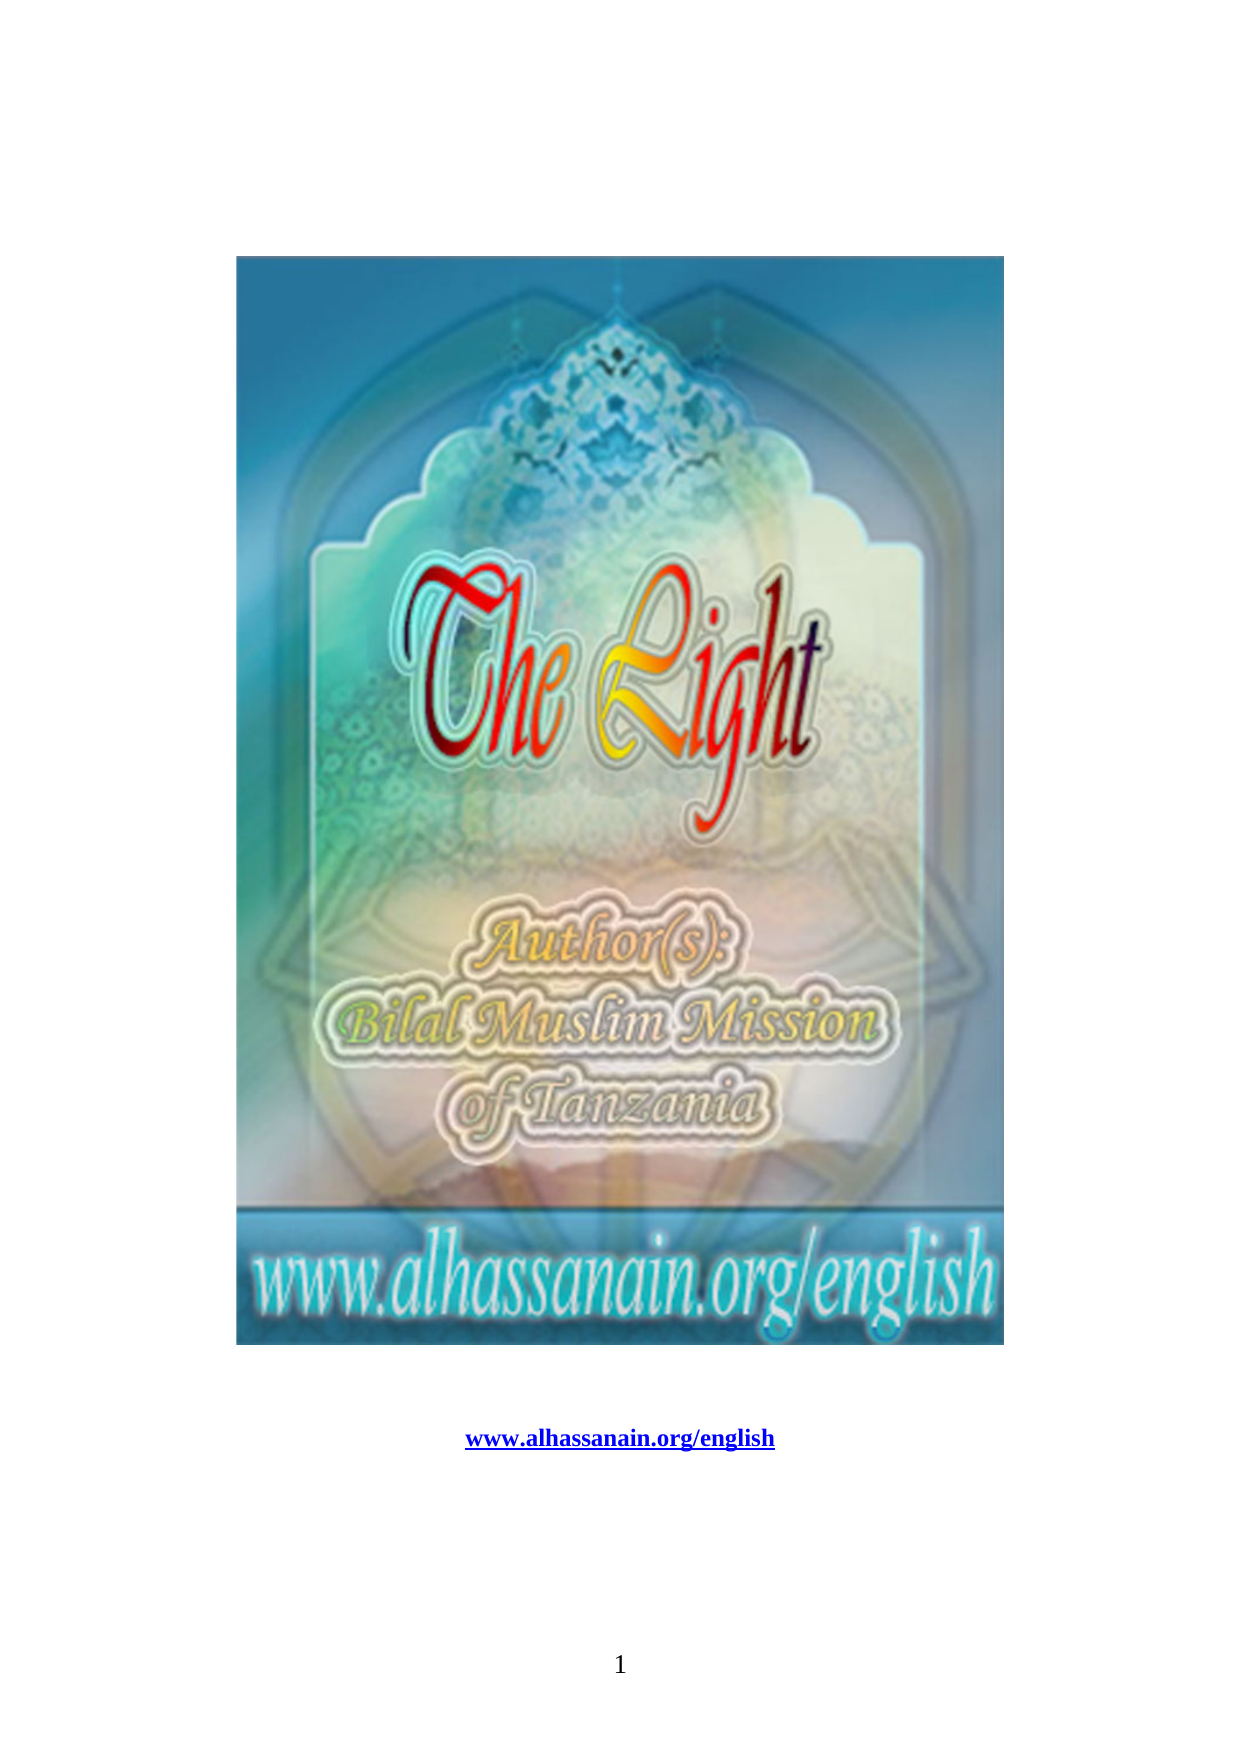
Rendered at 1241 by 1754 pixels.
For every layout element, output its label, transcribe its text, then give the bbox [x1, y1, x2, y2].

picture [236, 256, 1004, 1345]
text www.alhassanain.org/english [236, 1423, 1004, 1452]
